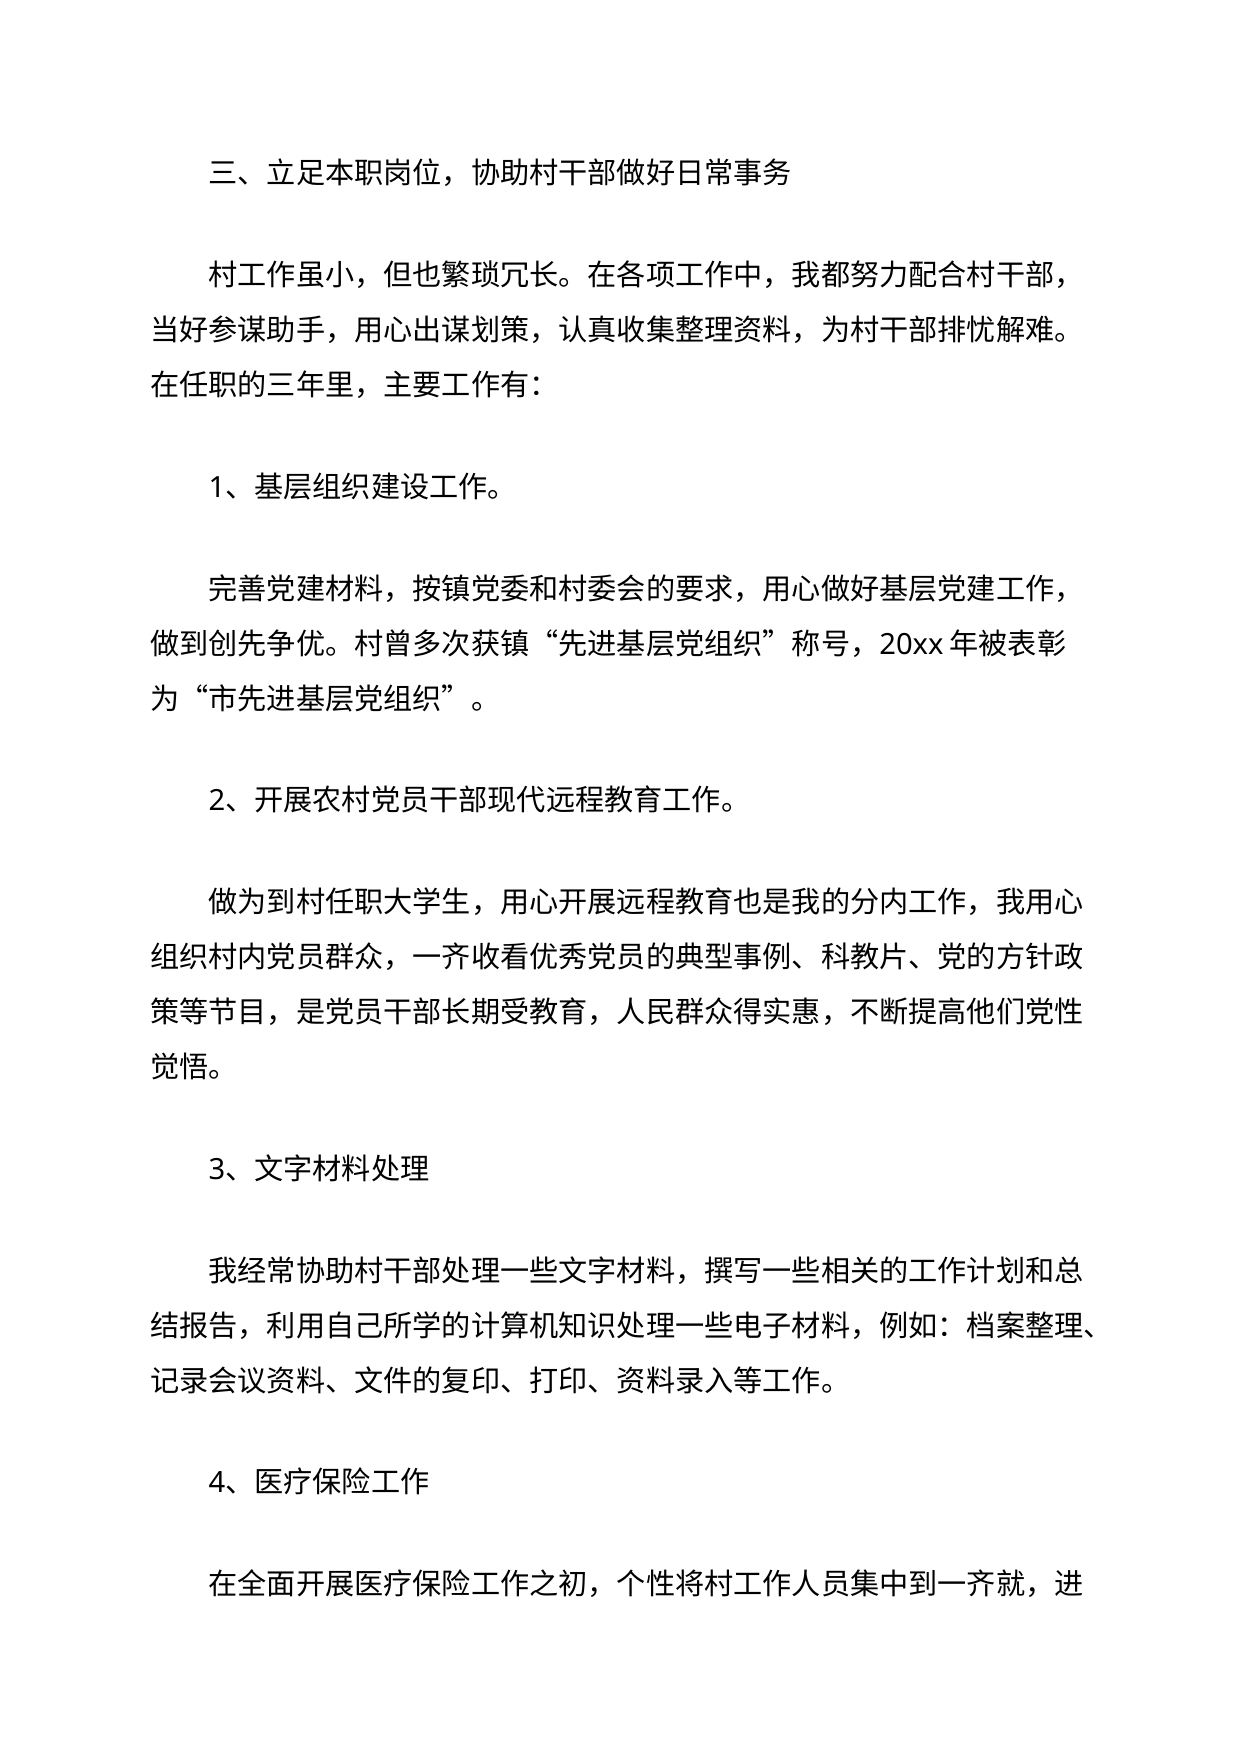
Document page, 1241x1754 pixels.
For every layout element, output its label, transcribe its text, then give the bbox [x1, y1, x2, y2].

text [150, 1561, 1090, 1603]
text 4、医疗保险工作 [150, 1459, 1090, 1501]
text 1、基层组织建设工作。 [150, 463, 1090, 506]
text 完善党建材料，按镇党委和村委会的要求，用心做好基层党建工作，做到创先争优。村曾多次获镇“先进基层党组织”称号，20xx年被表彰为“市先进基层党组织”。 [150, 565, 1090, 717]
text 三、立足本职岗位，协助村干部做好日常事务 [150, 150, 1090, 192]
text 2、开展农村党员干部现代远程教育工作。 [150, 777, 1090, 819]
text 我经常协助村干部处理一些文字材料，撰写一些相关的工作计划和总结报告，利用自己所学的计算机知识处理一些电子材料，例如：档案整理、记录会议资料、文件的复印、打印、资料录入等工作。 [150, 1247, 1090, 1399]
text 村工作虽小，但也繁琐冗长。在各项工作中，我都努力配合村干部，当好参谋助手，用心出谋划策，认真收集整理资料，为村干部排忧解难。在任职的三年里，主要工作有： [150, 252, 1090, 404]
text 做为到村任职大学生，用心开展远程教育也是我的分内工作，我用心组织村内党员群众，一齐收看优秀党员的典型事例、科教片、党的方针政策等节目，是党员干部长期受教育，人民群众得实惠，不断提高他们党性觉悟。 [150, 879, 1090, 1086]
text 3、文字材料处理 [150, 1145, 1090, 1188]
